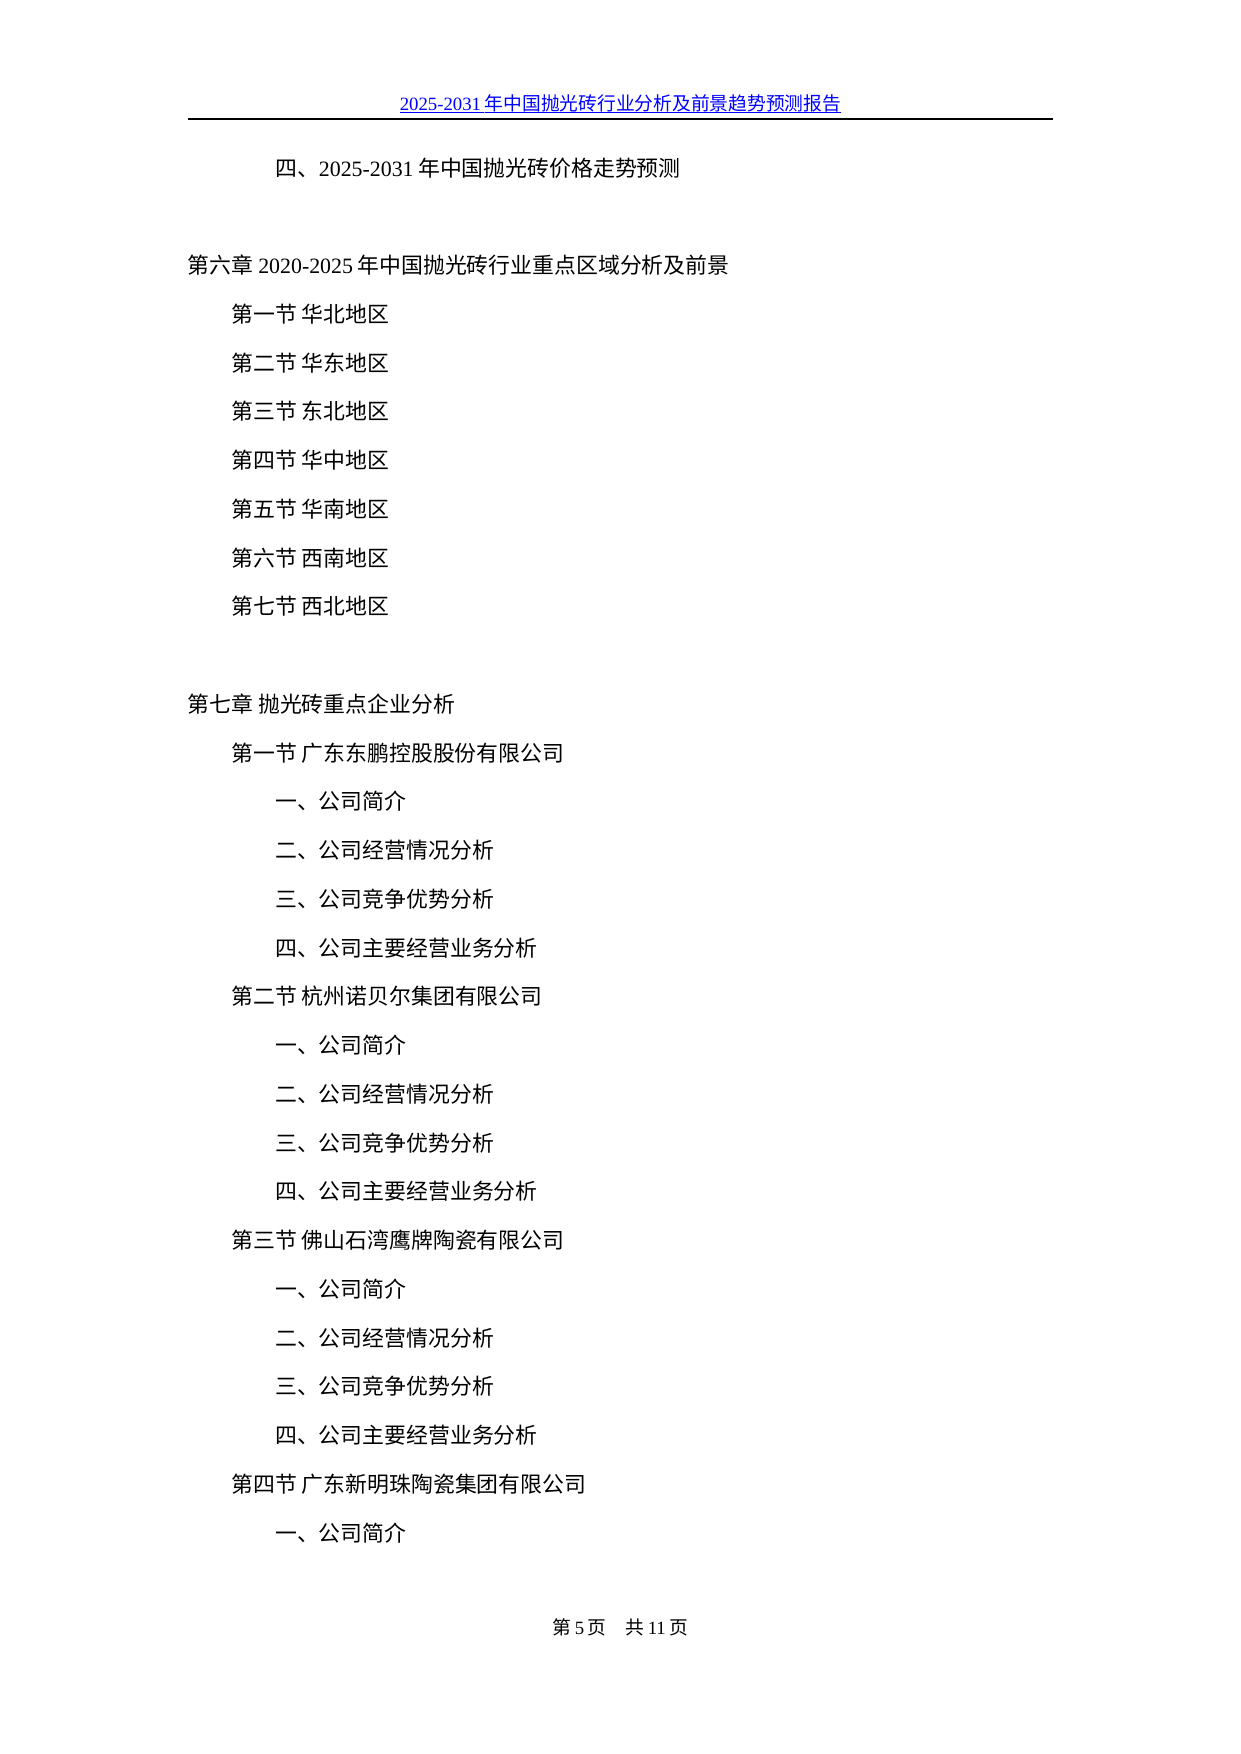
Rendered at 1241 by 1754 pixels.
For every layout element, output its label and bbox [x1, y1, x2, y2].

text [187, 150, 1053, 1548]
